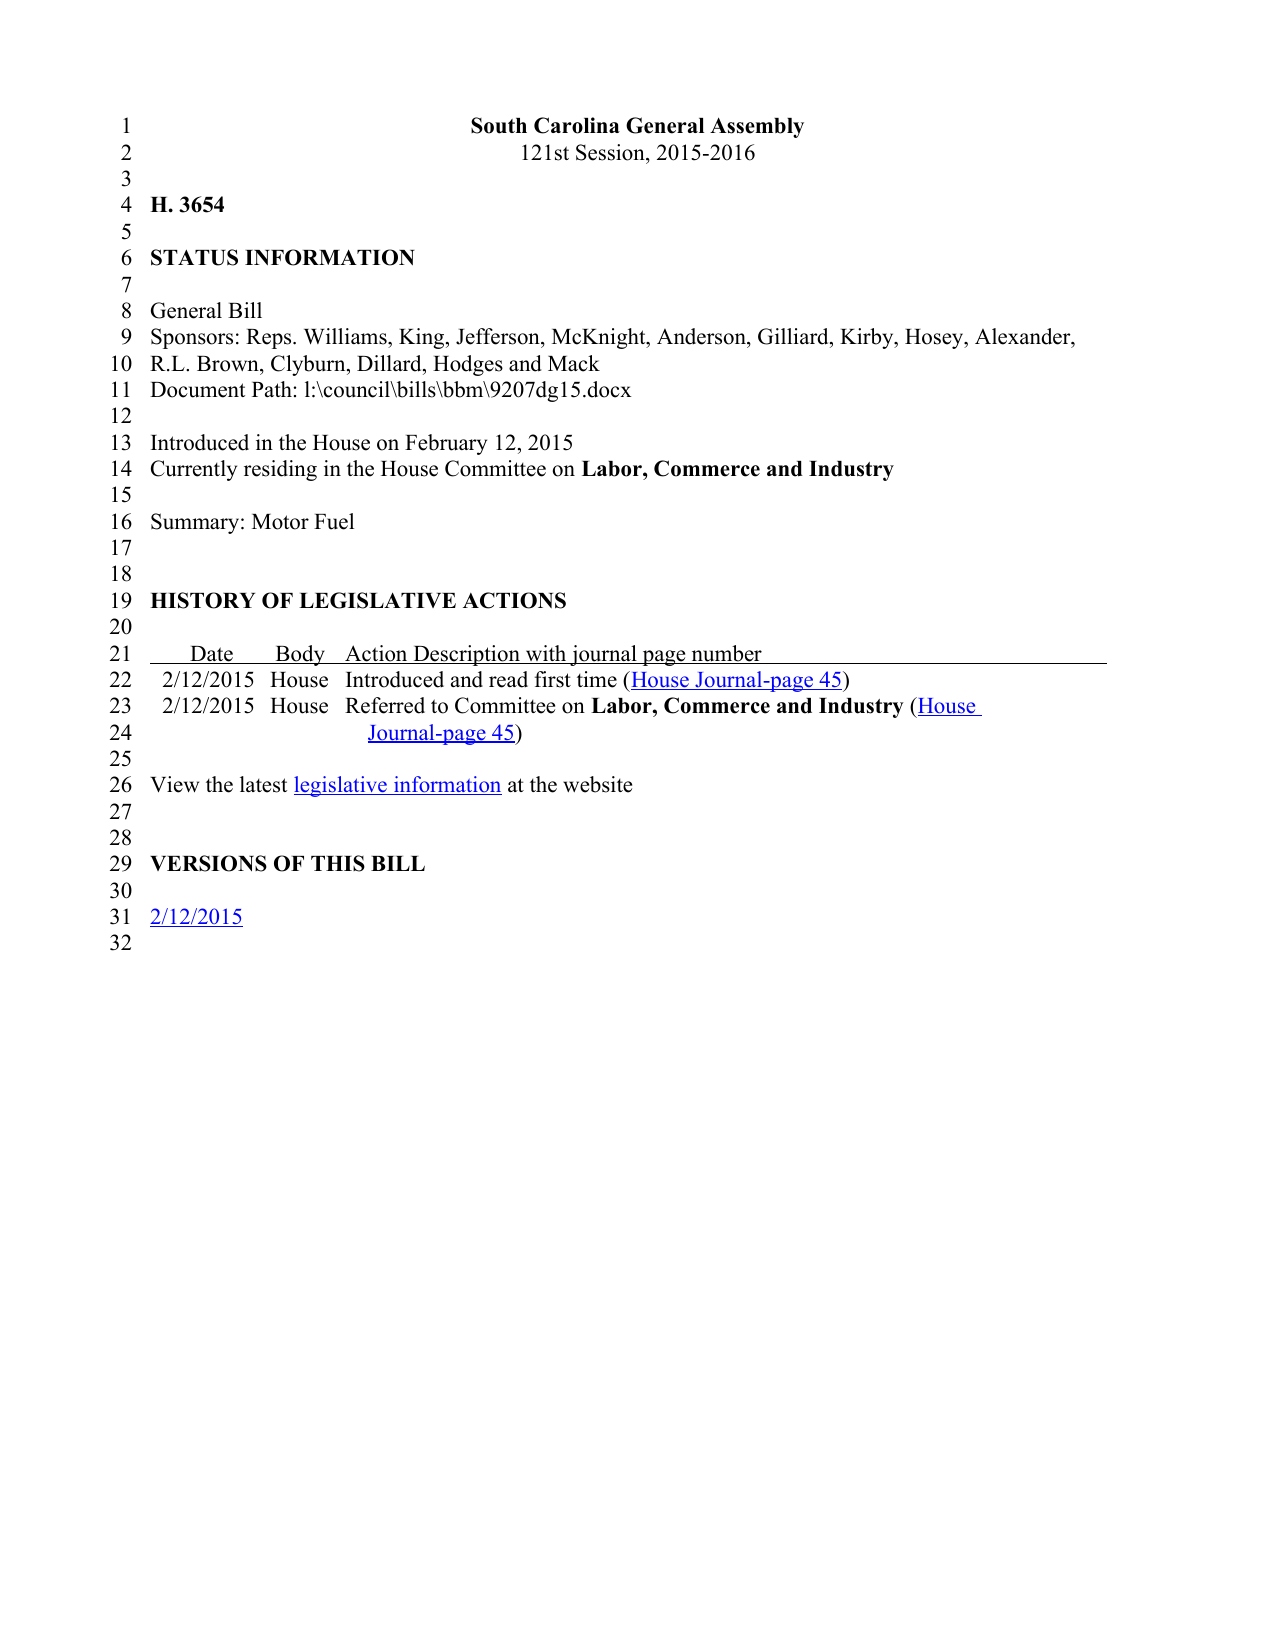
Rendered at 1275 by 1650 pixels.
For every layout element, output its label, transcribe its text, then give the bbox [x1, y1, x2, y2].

text VERSIONS OF THIS BILL [150, 850, 1125, 877]
text Summary: Motor Fuel [150, 508, 1125, 534]
text Introduced in the House on February 12, 2015 [150, 429, 1125, 455]
text Sponsors: Reps. Williams, King, Jefferson, McKnight, Anderson, Gilliard, Kirby, Hosey, Alexander, R.L. Brown, Clyburn, Dillard, Hodges and Mack [150, 323, 1125, 376]
text H. 3654 [150, 192, 1125, 218]
text Currently residing in the House Committee on Labor, Commerce and Industry [150, 455, 1125, 481]
text 2/12/2015 House Referred to Committee on Labor, Commerce and Industry (House Journal-page 45) [150, 692, 1125, 745]
text HISTORY OF LEGISLATIVE ACTIONS [150, 587, 1125, 613]
text 2/12/2015 House Introduced and read first time (House Journal-page 45) [150, 666, 1125, 692]
text STATUS INFORMATION [150, 244, 1125, 271]
text General Bill [150, 297, 1125, 323]
text Document Path: l:\council\bills\bbm\9207dg15.docx [150, 376, 1125, 402]
text View the latest legislative information at the website [150, 771, 1125, 798]
text South Carolina General Assembly [150, 112, 1125, 139]
text 121st Session, 2015-2016 [150, 139, 1125, 165]
text Date Body Action Description with journal page number [150, 639, 1125, 666]
text 2/12/2015 [150, 903, 1125, 929]
